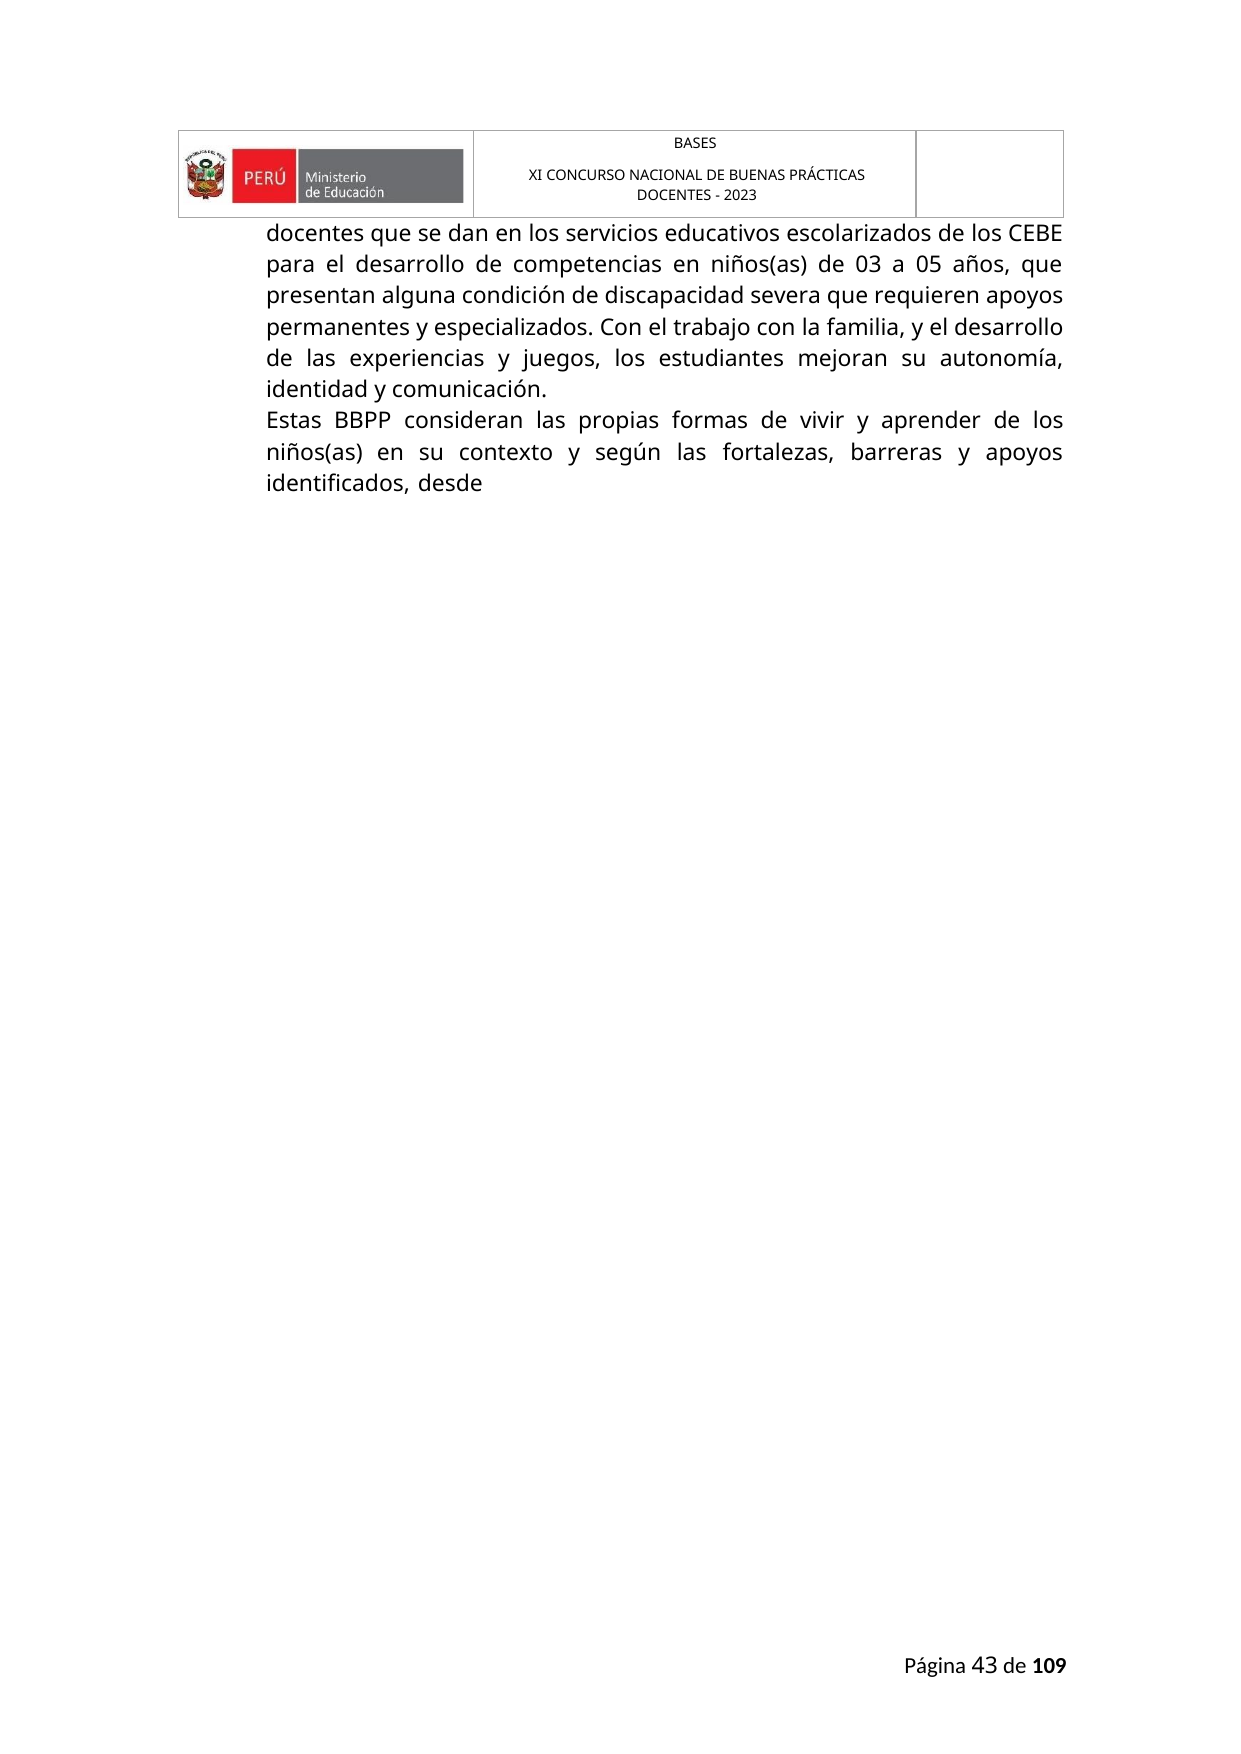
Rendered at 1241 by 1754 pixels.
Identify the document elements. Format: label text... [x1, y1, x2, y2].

picture [182, 145, 464, 205]
text Estas BBPP consideran las propias formas de vivir y aprender de los niños(as) en su contexto y según las fortalezas, barreras y apoyos identificados, desde [266, 404, 1064, 498]
